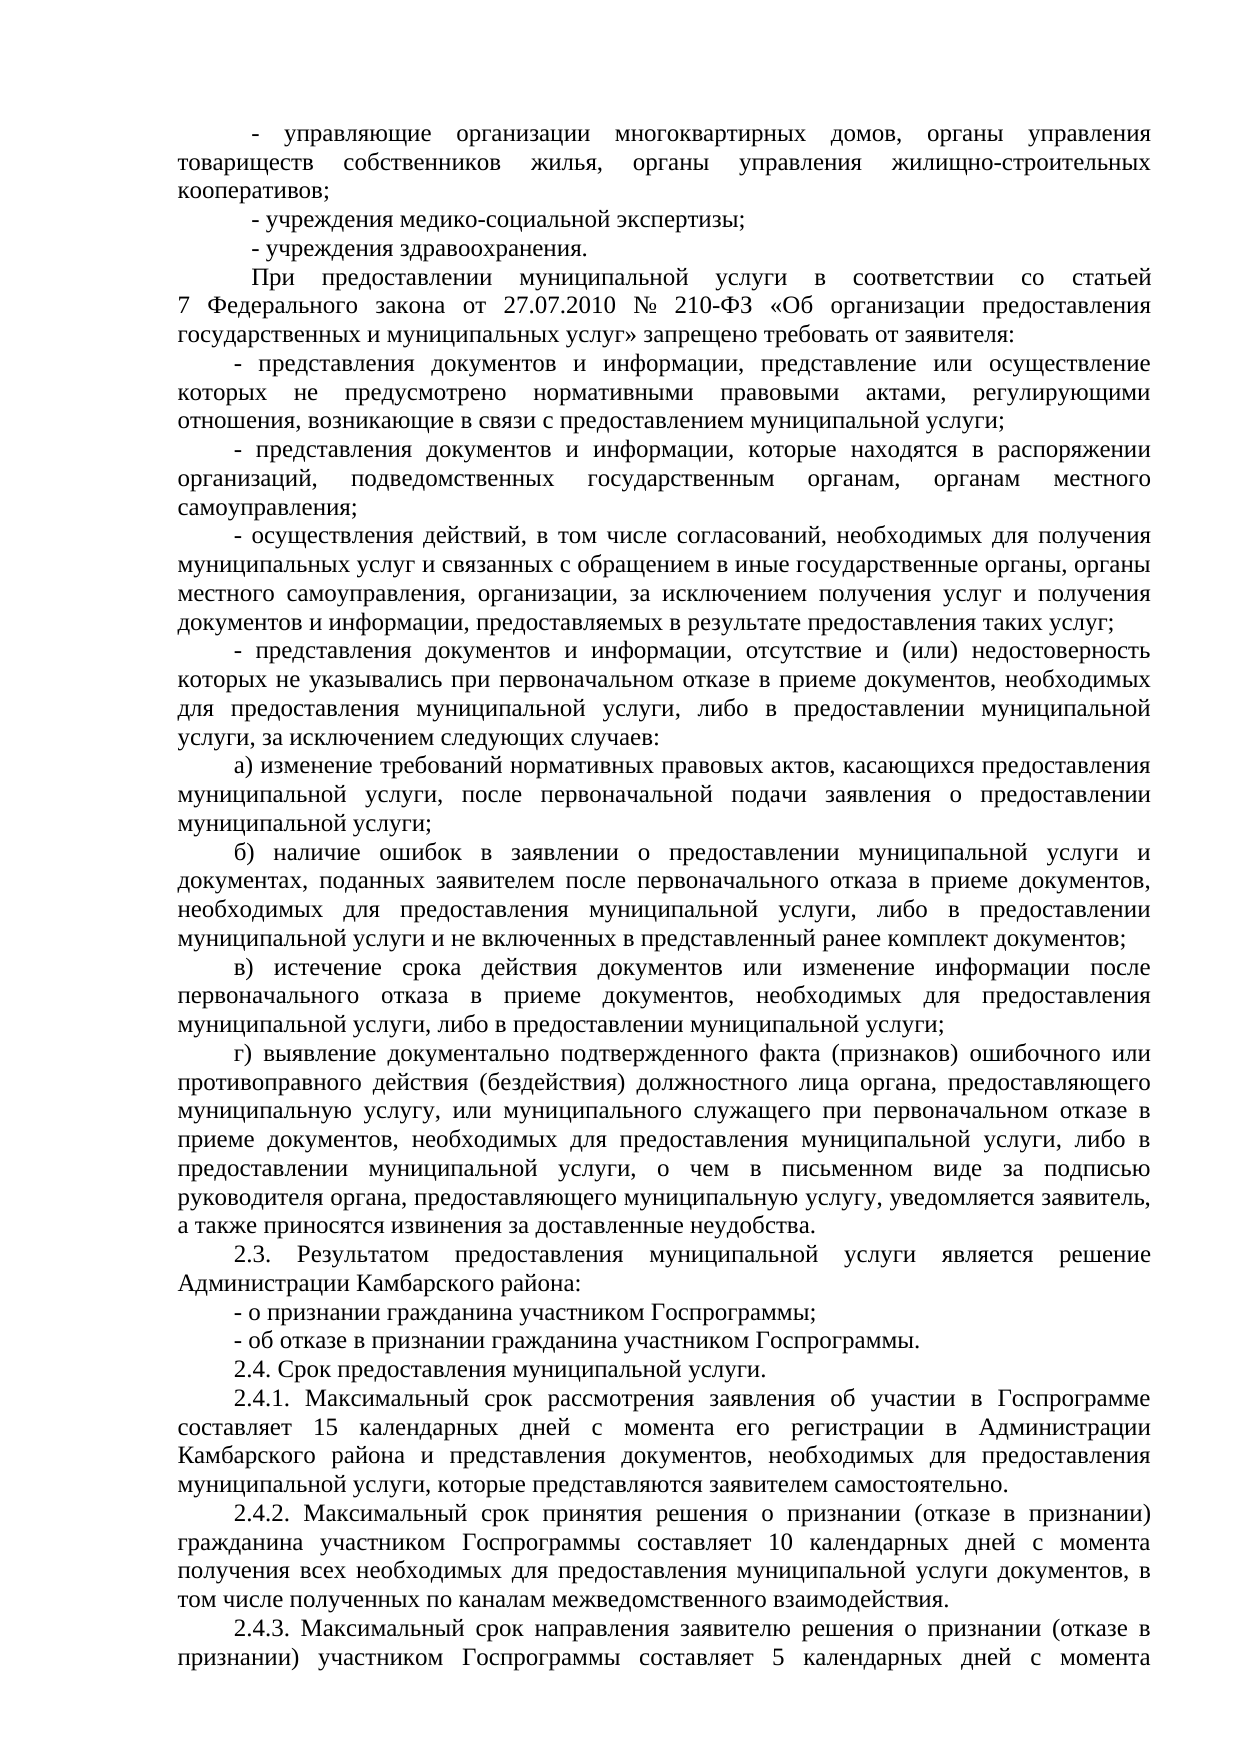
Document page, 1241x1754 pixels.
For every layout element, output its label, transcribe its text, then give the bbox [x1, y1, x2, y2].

text б) наличие ошибок в заявлении о предоставлении муниципальной услуги и документах, поданных заявителем после первоначального отказа в приеме документов, необходимых для предоставления муниципальной услуги, либо в предоставлении муниципальной услуги и не включенных в представленный ранее комплект документов; [177, 837, 1152, 952]
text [177, 1613, 1152, 1671]
text - об отказе в признании гражданина участником Госпрограммы. [177, 1326, 1152, 1354]
text 2.4.1. Максимальный срок рассмотрения заявления об участии в Госпрограмме составляет 15 календарных дней с момента его регистрации в Администрации Камбарского района и представления документов, необходимых для предоставления муниципальной услуги, которые представляются заявителем самостоятельно. [177, 1383, 1152, 1498]
text - учреждения здравоохранения. [177, 233, 1152, 262]
text При предоставлении муниципальной услуги в соответствии со статьей 7 Федерального закона от 27.07.2010 № 210-ФЗ «Об организации предоставления государственных и муниципальных услуг» запрещено требовать от заявителя: [177, 262, 1152, 348]
text - представления документов и информации, отсутствие и (или) недостоверность которых не указывались при первоначальном отказе в приеме документов, необходимых для предоставления муниципальной услуги, либо в предоставлении муниципальной услуги, за исключением следующих случаев: [177, 636, 1152, 751]
text - учреждения медико-социальной экспертизы; [177, 204, 1152, 233]
text - осуществления действий, в том числе согласований, необходимых для получения муниципальных услуг и связанных с обращением в иные государственные органы, органы местного самоуправления, организации, за исключением получения услуг и получения документов и информации, предоставляемых в результате предоставления таких услуг; [177, 521, 1152, 636]
text - о признании гражданина участником Госпрограммы; [177, 1297, 1152, 1326]
text - представления документов и информации, которые находятся в распоряжении организаций, подведомственных государственным органам, органам местного самоуправления; [177, 434, 1152, 521]
text - представления документов и информации, представление или осуществление которых не предусмотрено нормативными правовыми актами, регулирующими отношения, возникающие в связи с предоставлением муниципальной услуги; [177, 348, 1152, 434]
text г) выявление документально подтвержденного факта (признаков) ошибочного или противоправного действия (бездействия) должностного лица органа, предоставляющего муниципальную услугу, или муниципального служащего при первоначальном отказе в приеме документов, необходимых для предоставления муниципальной услуги, либо в предоставлении муниципальной услуги, о чем в письменном виде за подписью руководителя органа, предоставляющего муниципальную услугу, уведомляется заявитель, а также приносятся извинения за доставленные неудобства. [177, 1038, 1152, 1239]
text 2.4. Срок предоставления муниципальной услуги. [177, 1354, 1152, 1383]
text - управляющие организации многоквартирных домов, органы управления товариществ собственников жилья, органы управления жилищно-строительных кооперативов; [177, 118, 1152, 204]
text а) изменение требований нормативных правовых актов, касающихся предоставления муниципальной услуги, после первоначальной подачи заявления о предоставлении муниципальной услуги; [177, 751, 1152, 837]
text 2.3. Результатом предоставления муниципальной услуги является решение Администрации Камбарского района: [177, 1239, 1152, 1297]
text в) истечение срока действия документов или изменение информации после первоначального отказа в приеме документов, необходимых для предоставления муниципальной услуги, либо в предоставлении муниципальной услуги; [177, 952, 1152, 1038]
text 2.4.2. Максимальный срок принятия решения о признании (отказе в признании) гражданина участником Госпрограммы составляет 10 календарных дней с момента получения всех необходимых для предоставления муниципальной услуги документов, в том числе полученных по каналам межведомственного взаимодействия. [177, 1498, 1152, 1613]
